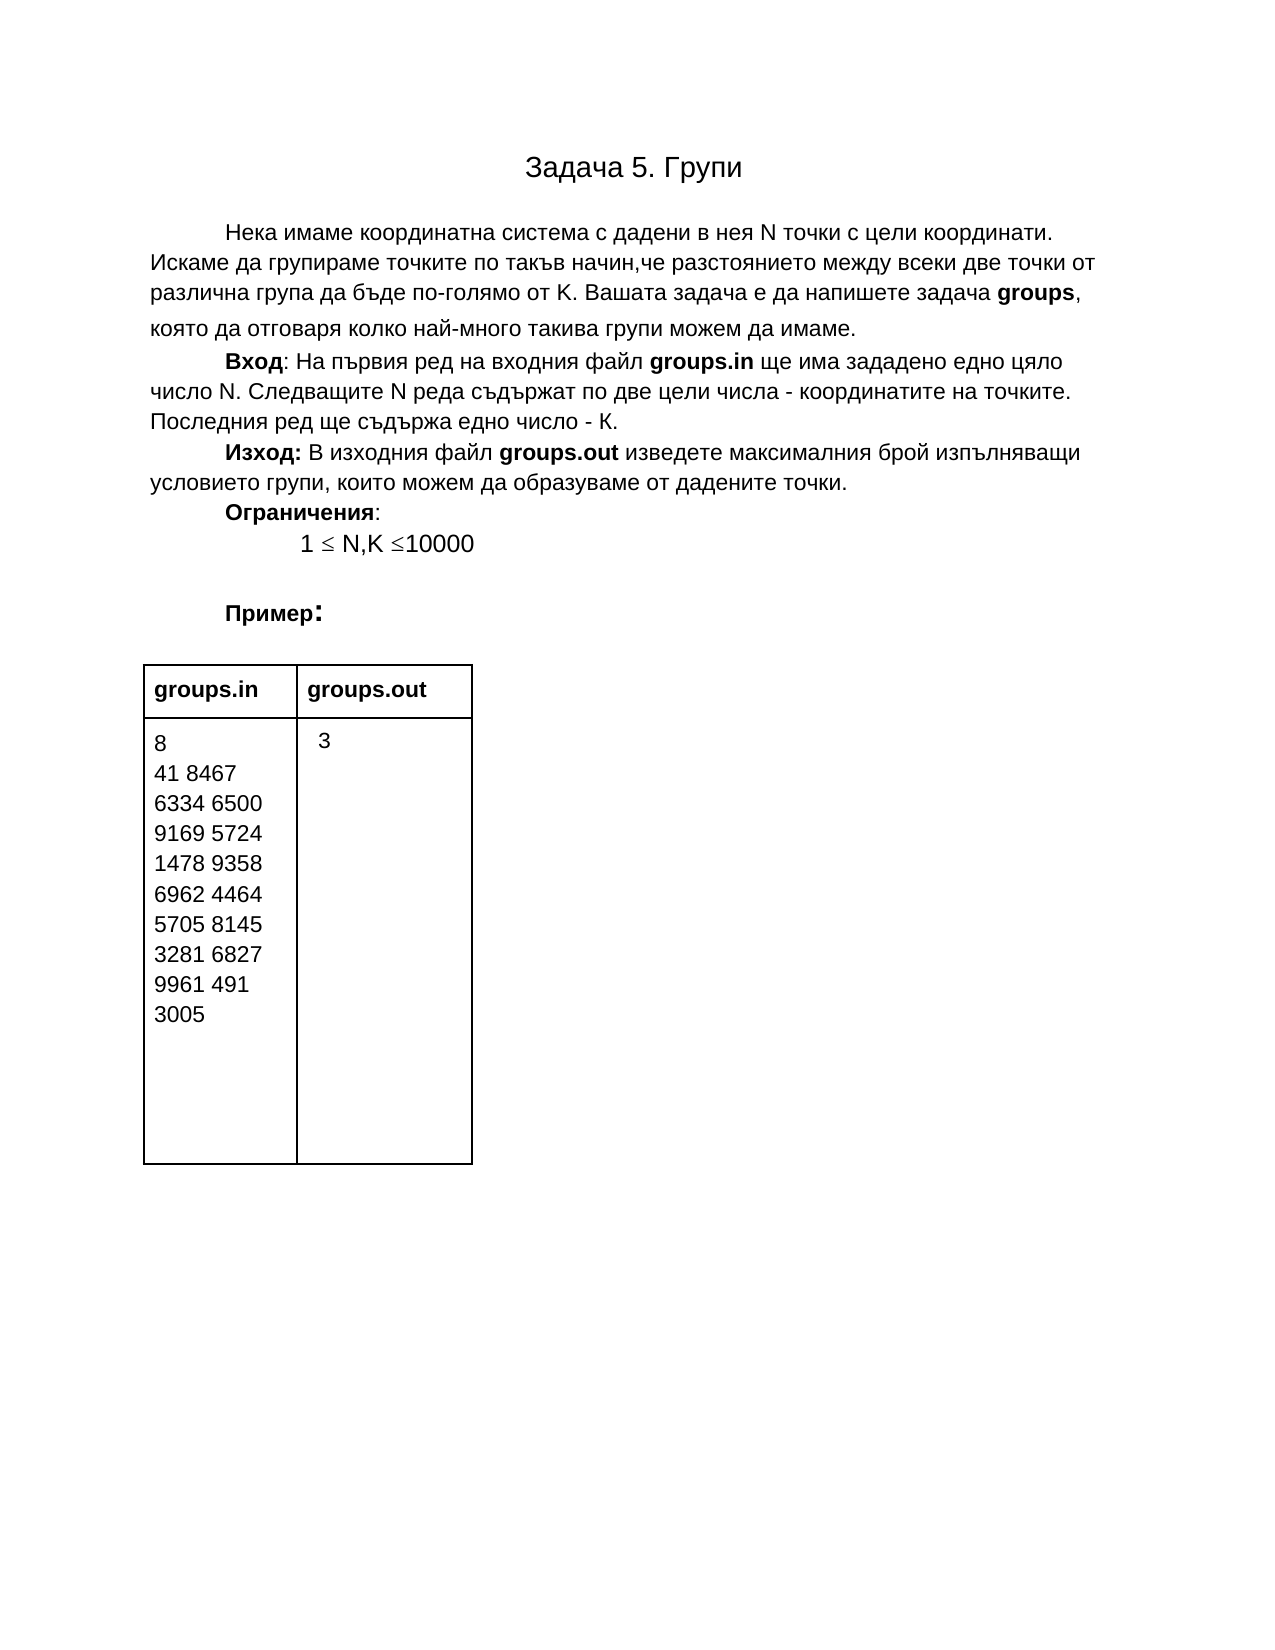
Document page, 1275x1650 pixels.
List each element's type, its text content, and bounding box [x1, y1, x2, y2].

table_cell 3 [298, 719, 471, 1163]
table_header groups.in [145, 666, 296, 717]
table_header groups.out [298, 666, 471, 717]
text 1 N,K 10000 [150, 529, 1125, 558]
text Нека имаме координатна система с дадени в нея N точки с цели координати. Искаме да групираме точките по такъв начин,че разстоянието между всеки две точки от различна група да бъде по-голямо от K. Вашата задача е да напишете задача groups, която да отговаря колко най-много такива групи можем да имаме. [150, 219, 1125, 343]
text Пример: [225, 592, 1125, 628]
text Вход: На първия ред на входния файл groups.in ще има зададено едно цяло число N. Следващите N реда съдържат по две цели числа - координатите на точките. Последния ред ще съдържа едно число - К. [150, 348, 1125, 435]
text Задача 5. Групи [150, 150, 1125, 183]
table_cell 8 41 8467 6334 6500 9169 5724 1478 9358 6962 4464 5705 8145 3281 6827 9961 491 3005 [145, 719, 296, 1163]
text Изход: В изходния файл groups.out изведете максималния брой изпълняващи условието групи, които можем да образуваме от дадените точки. [150, 438, 1125, 495]
text Ограничения: [150, 499, 1125, 525]
